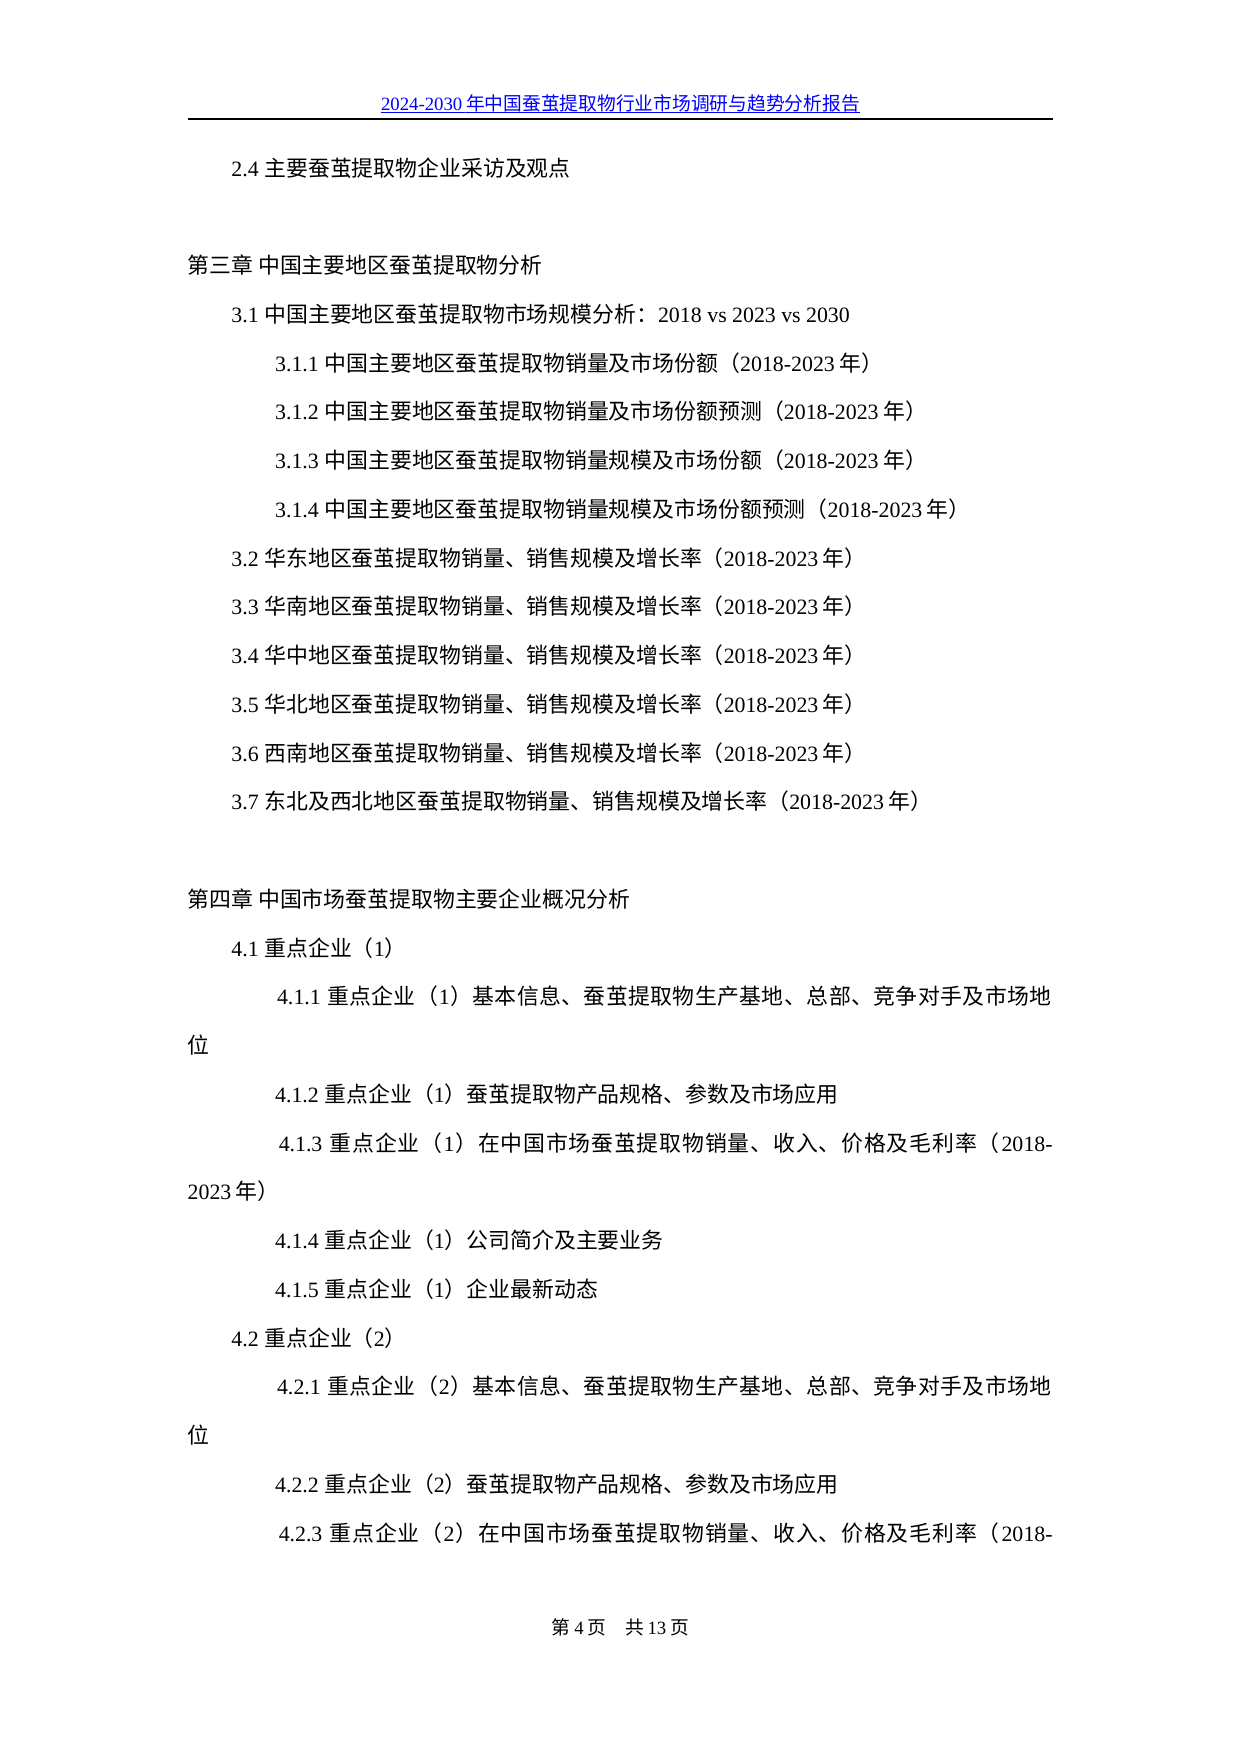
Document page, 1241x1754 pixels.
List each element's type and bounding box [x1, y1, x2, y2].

text [187, 150, 1053, 1548]
